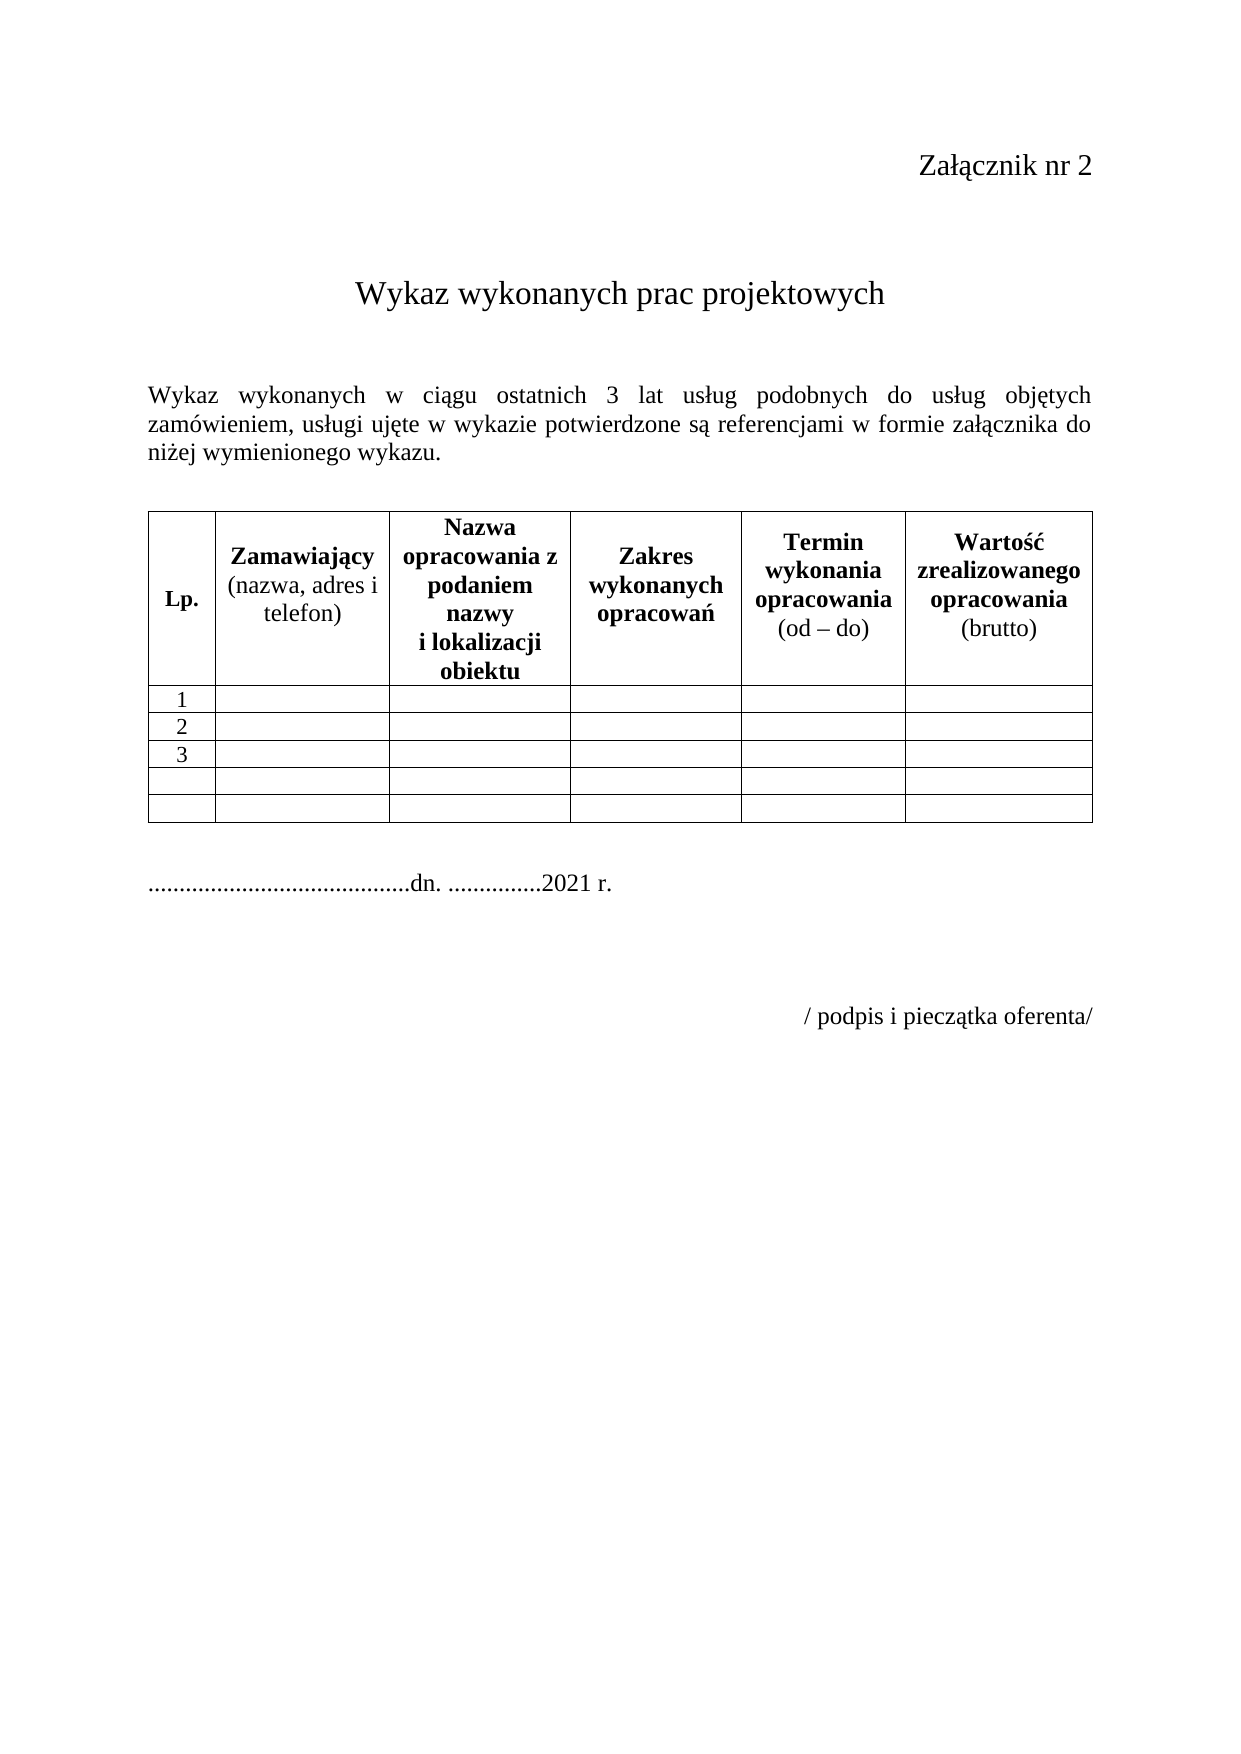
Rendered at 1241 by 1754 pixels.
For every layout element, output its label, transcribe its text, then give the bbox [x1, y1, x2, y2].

table_cell [906, 741, 1092, 767]
text Wykaz wykonanych prac projektowych [148, 273, 1093, 312]
text ..........................................dn. ...............2021 r. [148, 868, 1093, 897]
table_cell [216, 686, 389, 712]
table_cell [906, 686, 1092, 712]
table_cell [216, 741, 389, 767]
table_cell [571, 741, 741, 767]
text Załącznik nr 2 [148, 148, 1093, 182]
table_cell [149, 768, 215, 794]
table_cell [390, 795, 570, 822]
text / podpis i pieczątka oferenta/ [148, 1001, 1093, 1030]
table_cell [216, 713, 389, 739]
table_header Zamawiający (nazwa, adres i telefon) [216, 512, 389, 685]
table_cell [571, 768, 741, 794]
table_cell [906, 795, 1092, 822]
table_header Zakres wykonanych opracowań [571, 512, 741, 685]
table_cell [571, 686, 741, 712]
text Wykaz wykonanych w ciągu ostatnich 3 lat usług podobnych do usług objętych zamówieniem, usługi ujęte w wykazie potwierdzone są referencjami w formie załącznika do niżej wymienionego wykazu. [148, 380, 1093, 466]
table_cell [742, 768, 905, 794]
table_cell [742, 713, 905, 739]
table_cell [390, 741, 570, 767]
table_header Termin wykonania opracowania (od – do) [742, 512, 905, 685]
table_header Lp. [149, 512, 215, 685]
table_cell [571, 795, 741, 822]
table_cell [216, 768, 389, 794]
table_cell 2 [149, 713, 215, 739]
table_cell 1 [149, 686, 215, 712]
table_cell [742, 795, 905, 822]
table_cell [571, 713, 741, 739]
table_cell [906, 713, 1092, 739]
table_cell [390, 768, 570, 794]
table_header Wartość zrealizowanego opracowania (brutto) [906, 512, 1092, 685]
table_cell [742, 686, 905, 712]
table_cell [149, 795, 215, 822]
table_cell [906, 768, 1092, 794]
table_cell [216, 795, 389, 822]
table_cell [742, 741, 905, 767]
table_cell [390, 686, 570, 712]
table_cell [390, 713, 570, 739]
table_cell 3 [149, 741, 215, 767]
